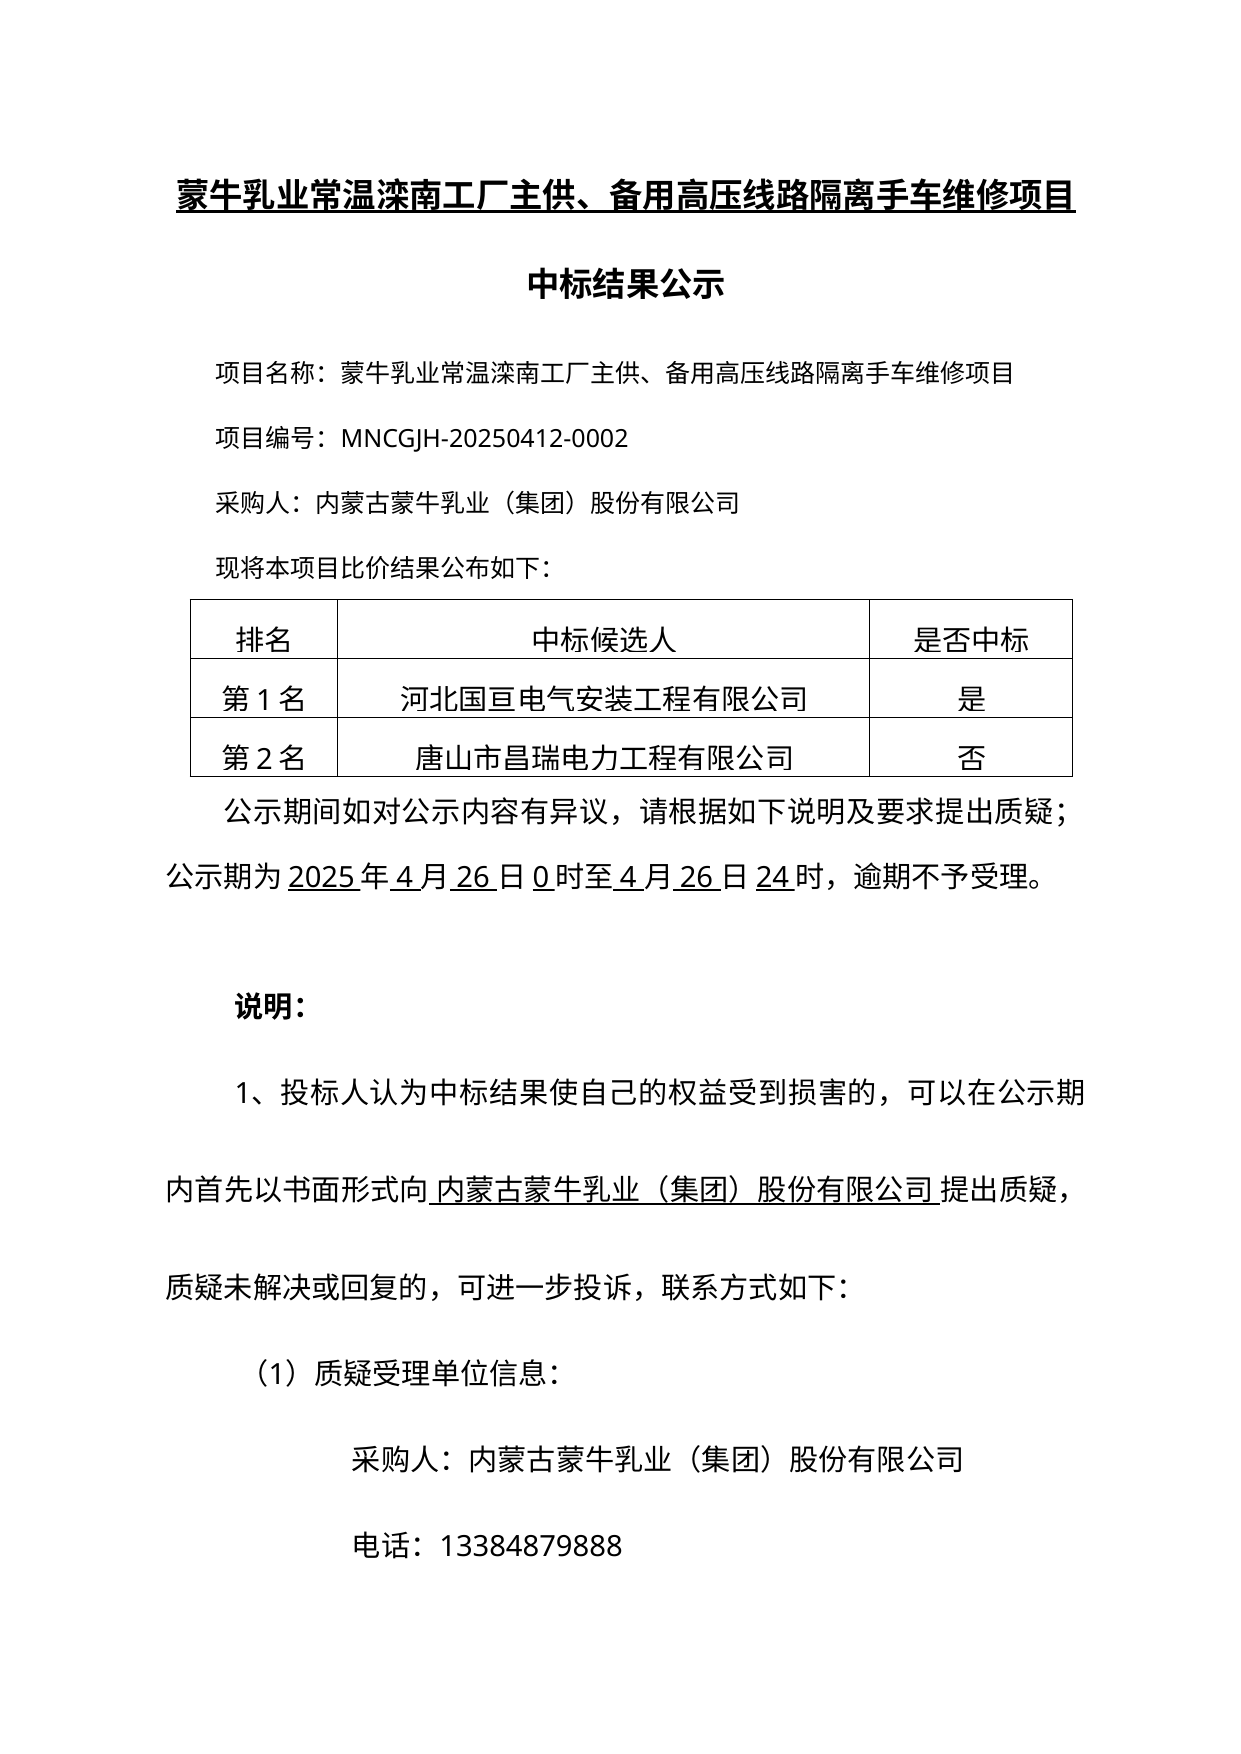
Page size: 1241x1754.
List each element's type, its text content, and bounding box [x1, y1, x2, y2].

table_cell 否 [870, 718, 1072, 776]
table_cell 第2名 [191, 718, 337, 776]
text 公示期间如对公示内容有异议，请根据如下说明及要求提出质疑；公示期为2025年 4 月 26 日0时至 4 月 26 日24时，逾期不予受理。 [165, 777, 1087, 907]
text 中标结果公示 [165, 249, 1087, 314]
text 项目编号：MNCGJH-20250412-0002 [165, 404, 1084, 469]
table_header 是否中标 [870, 600, 1072, 658]
table_header 中标候选人 [338, 600, 869, 658]
list 采购人：内蒙古蒙牛乳业（集团）股份有限公司 [352, 1425, 1087, 1490]
table_cell 河北国亘电气安装工程有限公司 [338, 659, 869, 717]
table_cell 唐山市昌瑞电力工程有限公司 [338, 718, 869, 776]
list 电话：13384879888 [352, 1511, 1087, 1576]
text 项目名称：蒙牛乳业常温滦南工厂主供、备用高压线路隔离手车维修项目 [165, 339, 1084, 404]
list 投标人认为中标结果使自己的权益受到损害的，可以在公示期内首先以书面形式向 内蒙古蒙牛乳业（集团）股份有限公司 提出质疑，质疑未解决或回复的，可进一步投诉，联系方式如下： [165, 1058, 1087, 1318]
table_header 排名 [191, 600, 337, 658]
table_cell 第1名 [191, 659, 337, 717]
text 现将本项目比价结果公布如下： [165, 534, 1087, 599]
table_cell 是 [870, 659, 1072, 717]
text 采购人：内蒙古蒙牛乳业（集团）股份有限公司 [165, 469, 1087, 534]
text 说明： [165, 972, 1087, 1037]
text 蒙牛乳业常温滦南工厂主供、备用高压线路隔离手车维修项目 [165, 161, 1087, 226]
list （1）质疑受理单位信息： [239, 1339, 1087, 1404]
